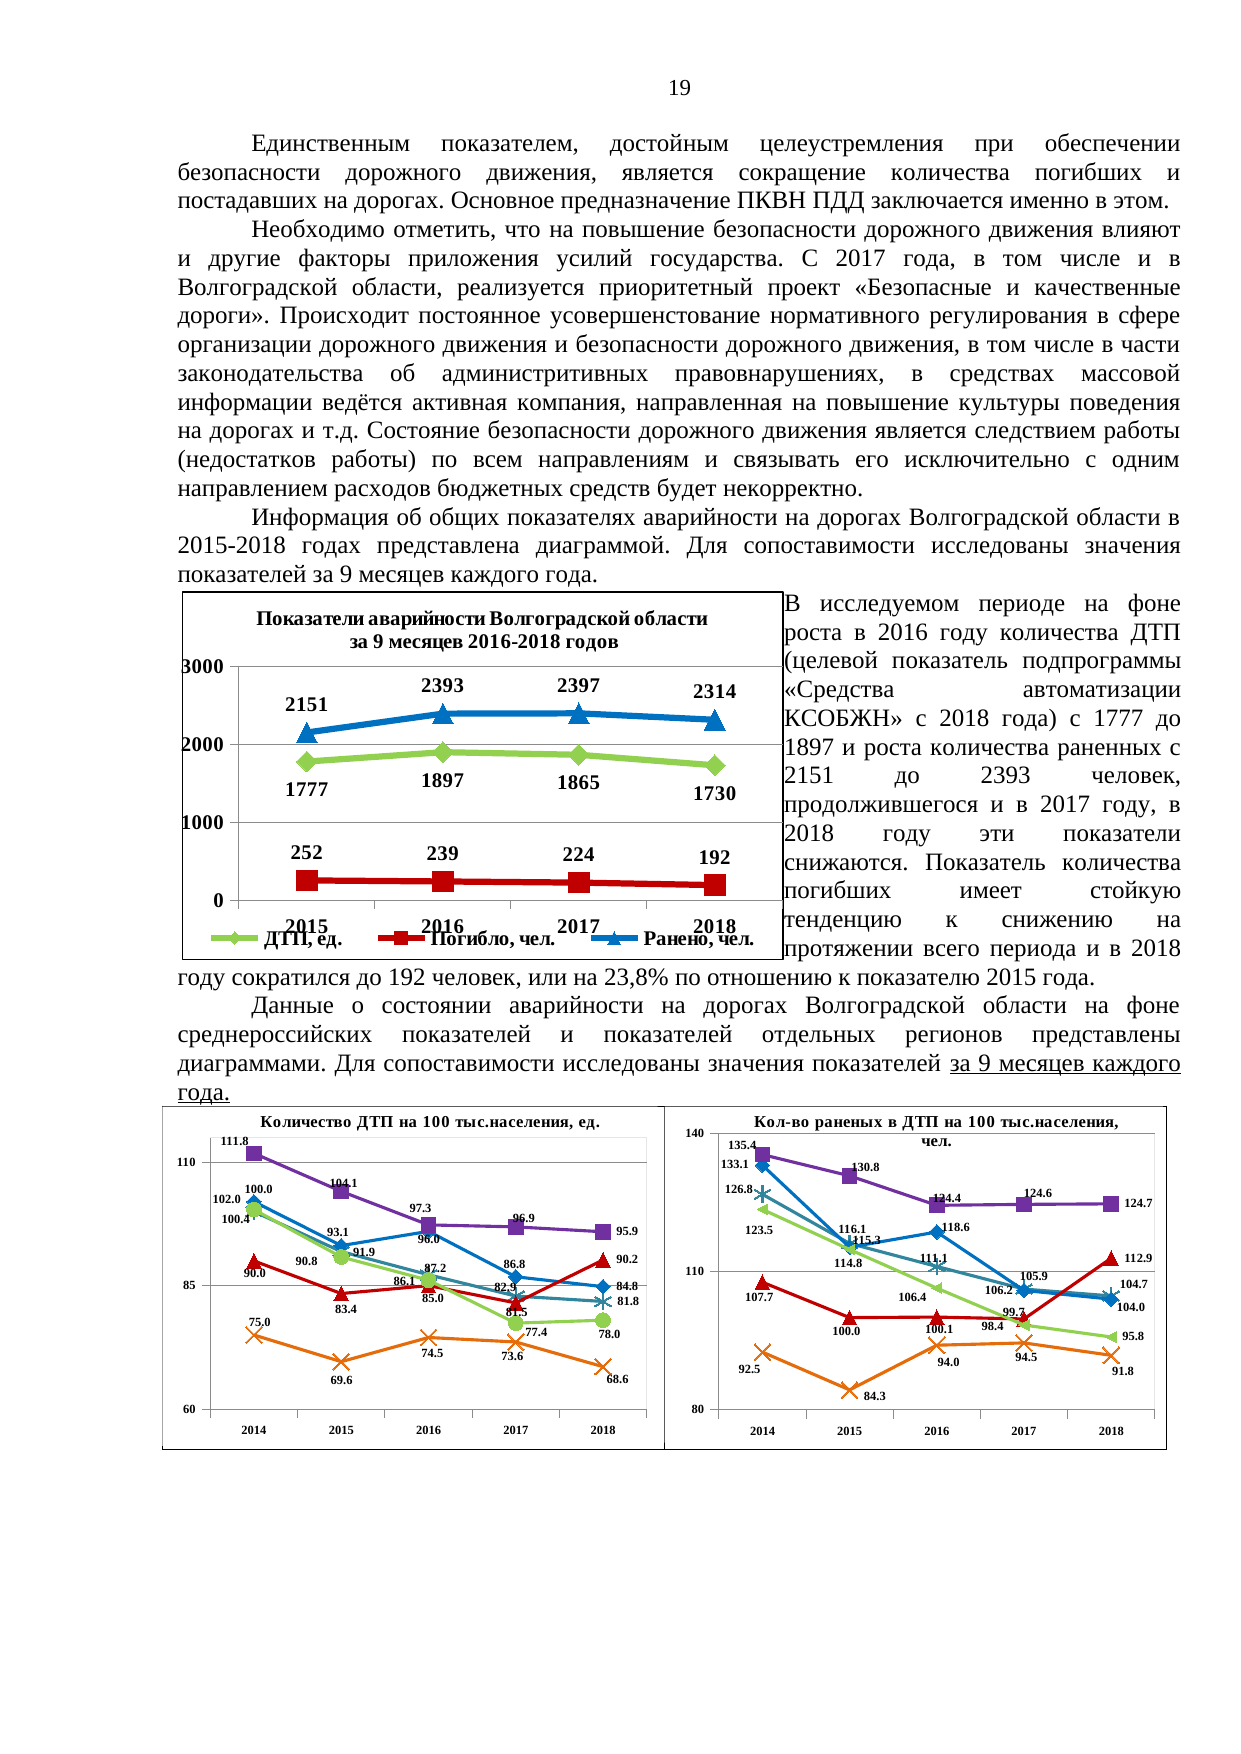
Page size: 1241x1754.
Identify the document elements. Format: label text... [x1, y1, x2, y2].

text Данные о состоянии аварийности на дорогах Волгоградской области на фоне среднероссийских показателей и показателей отдельных регионов представлены диаграммами. Для сопоставимости исследованы значения показателей за 9 месяцев каждого года. [177, 991, 1181, 1106]
table_header [163, 1107, 664, 1449]
text Единственным показателем, достойным целеустремления при обеспечении безопасности дорожного движения, является сокращение количества погибших и постадавших на дорогах. Основное предназначение ПКВН ПДД заключается именно в этом. [177, 128, 1181, 214]
table_header [665, 1107, 1166, 1449]
text Необходимо отметить, что на повышение безопасности дорожного движения влияют и другие факторы приложения усилий государства. С 2017 года, в том числе и в Волгоградской области, реализуется приоритетный проект «Безопасные и качественные дороги». Происходит постоянное усовершенстование нормативного регулирования в сфере организации дорожного движения и безопасности дорожного движения, в том числе в части законодательства об администритивных правовнарушениях, в средствах массовой информации ведётся активная компания, направленная на повышение культуры поведения на дорогах и т.д. Состояние безопасности дорожного движения является следствием работы (недостатков работы) по всем направлениям и связывать его исключительно с одним направлением расходов бюджетных средств будет некорректно. [177, 214, 1181, 502]
text Информация об общих показателях аварийности на дорогах Волгоградской области в 2015-2018 годах представлена диаграммой. Для сопоставимости исследованы значения показателей за 9 месяцев каждого года. [177, 502, 1181, 588]
text В исследуемом периоде на фоне роста в 2016 году количества ДТП (целевой показатель подпрограммы «Средства автоматизации КСОБЖН» с 2018 года) с 1777 до 1897 и роста количества раненных с 2151 до 2393 человек, продолжившегося и в 2017 году, в 2018 году эти показатели снижаются. Показатель количества погибших имеет стойкую тенденцию к снижению на протяжении всего периода и в 2018 году сократился до 192 человек, или на 23,8% по отношению к показателю 2015 года. [177, 588, 1181, 991]
